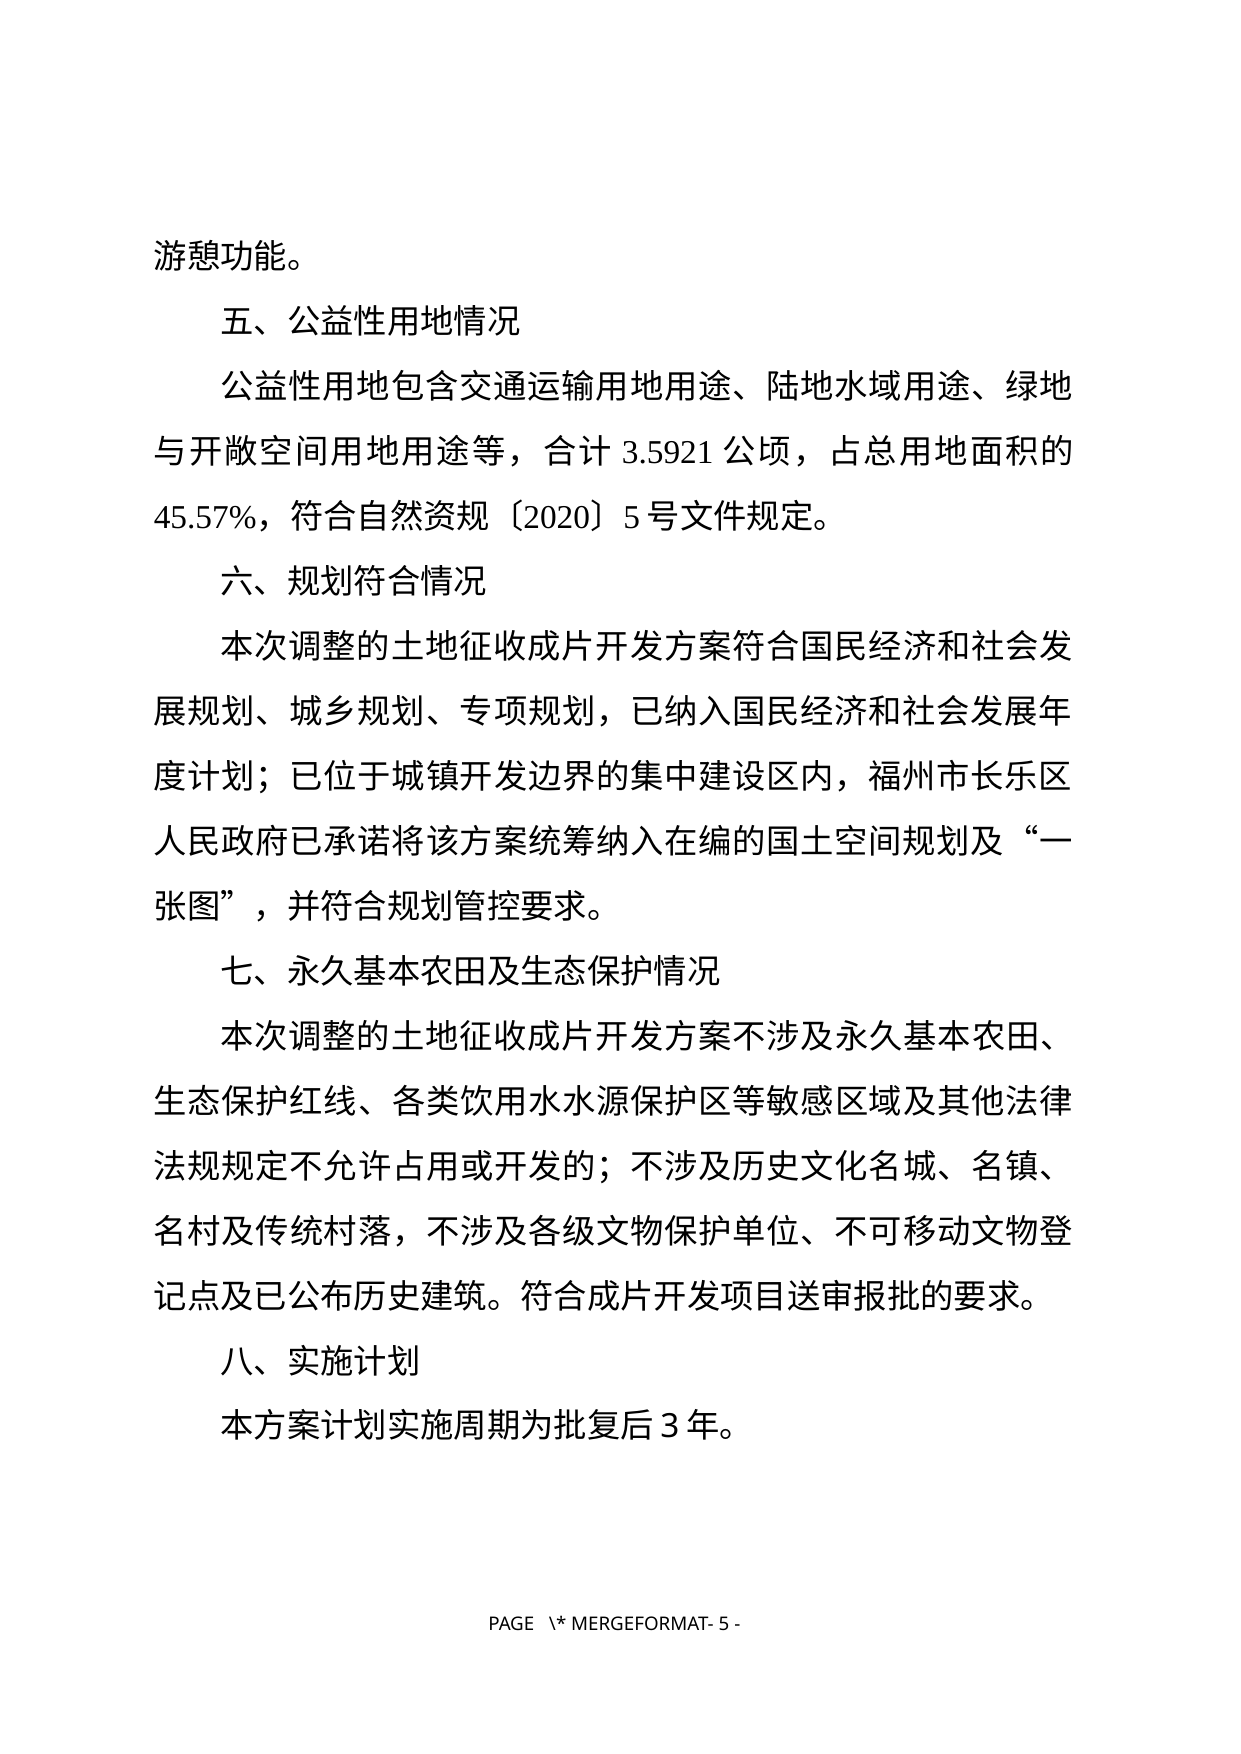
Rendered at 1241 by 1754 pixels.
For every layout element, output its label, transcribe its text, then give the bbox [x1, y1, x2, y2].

text 本次调整的土地征收成片开发方案符合国民经济和社会发展规划、城乡规划、专项规划，已纳入国民经济和社会发展年度计划；已位于城镇开发边界的集中建设区内，福州市长乐区人民政府已承诺将该方案统筹纳入在编的国土空间规划及“一张图”，并符合规划管控要求。 [153, 611, 1075, 936]
subtitle 五、公益性用地情况 [153, 286, 1075, 351]
subtitle 七、永久基本农田及生态保护情况 [153, 936, 1075, 1001]
text 本方案计划实施周期为批复后3年。 [153, 1391, 1075, 1456]
text 本次调整的土地征收成片开发方案不涉及永久基本农田、生态保护红线、各类饮用水水源保护区等敏感区域及其他法律法规规定不允许占用或开发的；不涉及历史文化名城、名镇、名村及传统村落，不涉及各级文物保护单位、不可移动文物登记点及已公布历史建筑。符合成片开发项目送审报批的要求。 [153, 1001, 1075, 1326]
subtitle 六、规划符合情况 [153, 546, 1075, 611]
text 公益性用地包含交通运输用地用途、陆地水域用途、绿地与开敞空间用地用途等，合计3.5921公顷，占总用地面积的45.57%，符合自然资规〔2020〕5号文件规定。 [153, 351, 1075, 546]
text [153, 221, 1075, 286]
subtitle 八、实施计划 [153, 1326, 1075, 1391]
